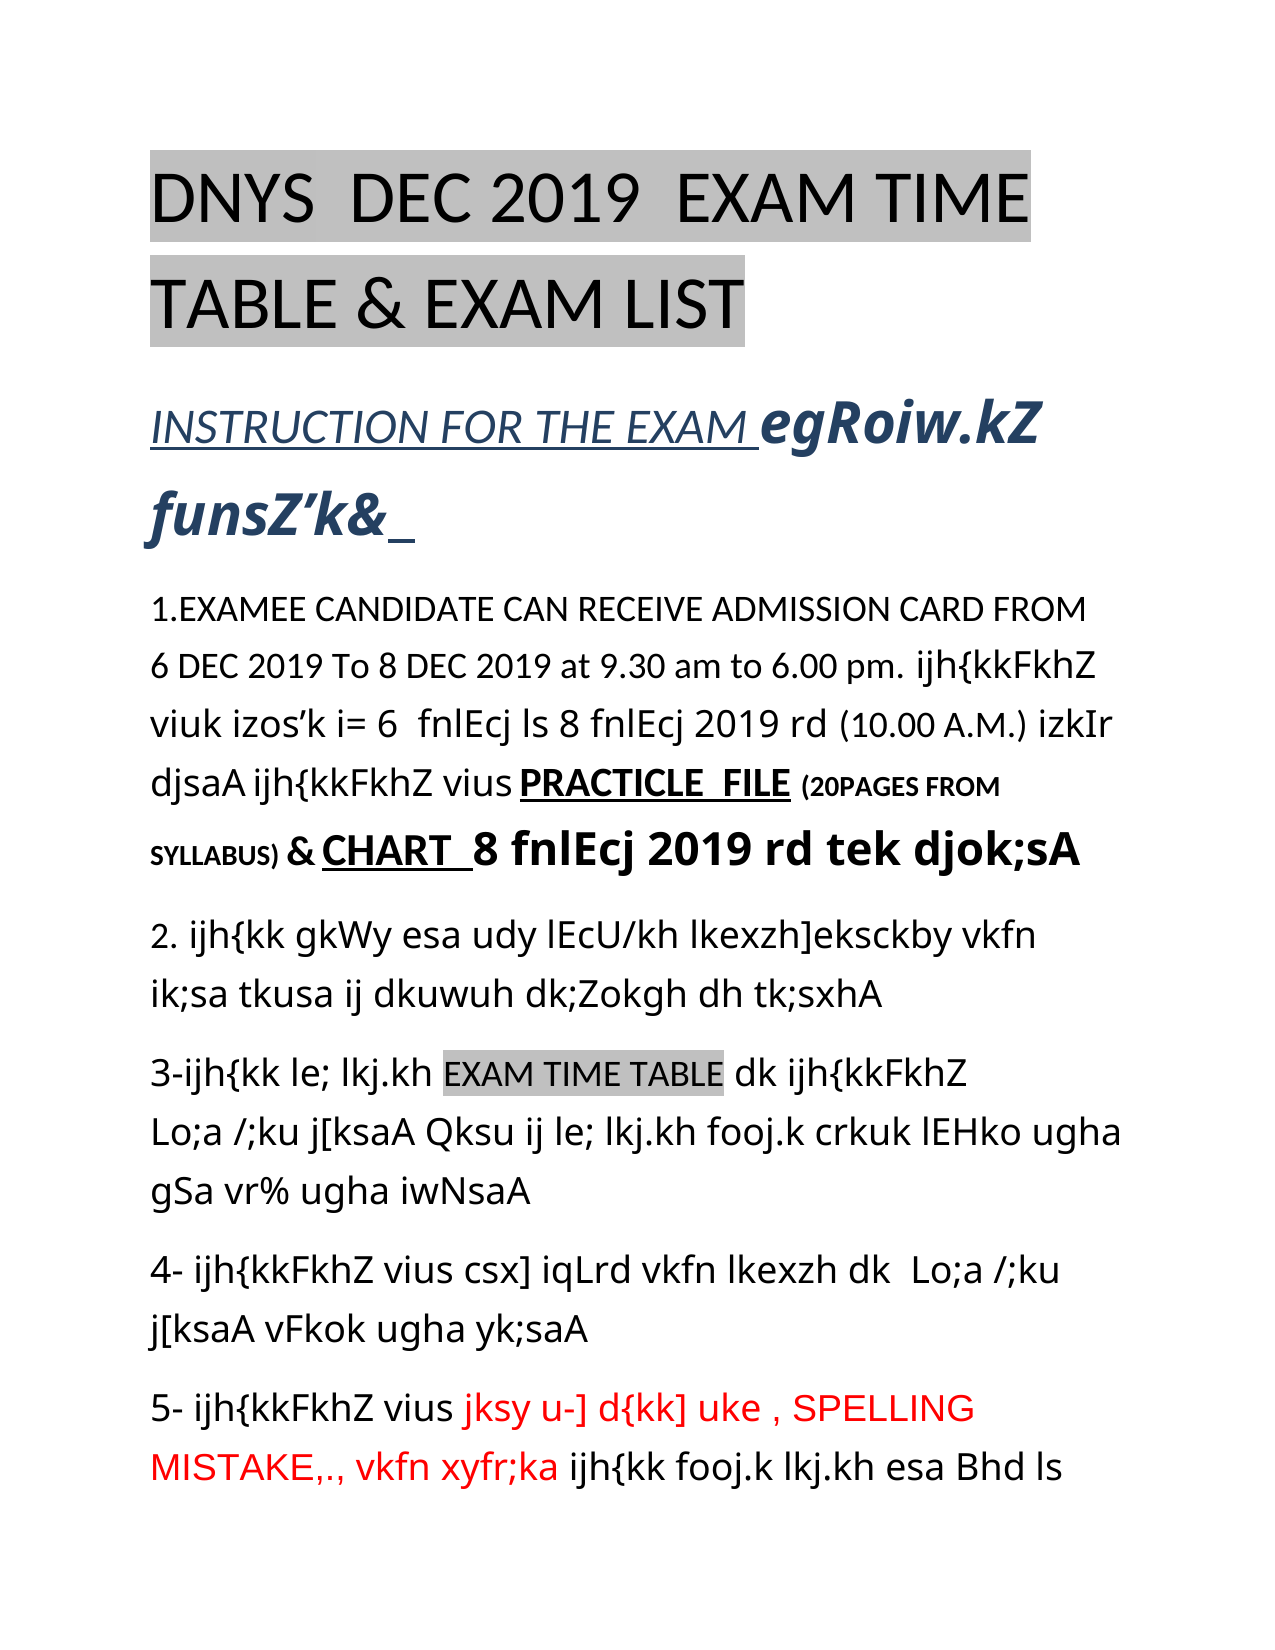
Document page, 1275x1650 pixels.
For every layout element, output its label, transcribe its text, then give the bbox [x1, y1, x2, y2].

text 3-ijh{kk le; lkj.kh EXAM TIME TABLE dk ijh{kkFkhZ Lo;a /;ku j[ksaA Qksu ij le; lkj.kh fooj.k crkuk lEHko ugha gSa vr% ugha iwNsaA [150, 1047, 1125, 1215]
text 4- ijh{kkFkhZ vius csx] iqLrd vkfn lkexzh dk Lo;a /;ku j[ksaA vFkok ugha yk;saA [150, 1243, 1125, 1353]
text 2. ijh{kk gkWy esa udy lEcU/kh lkexzh]eksckby vkfn ik;sa tkusa ij dkuwuh dk;Zokgh dh tk;sxhA [150, 909, 1125, 1018]
text 1.EXAMEE CANDIDATE CAN RECEIVE ADMISSION CARD FROM 6 DEC 2019 To 8 DEC 2019 at 9.30 am to 6.00 pm. ijh{kkFkhZ viuk izos’k i= 6 fnlEcj ls 8 fnlEcj 2019 rd (10.00 A.M.) izkIr djsaA ijh{kkFkhZ vius PRACTICLE FILE (20PAGES FROM SYLLABUS) & CHART 8 fnlEcj 2019 rd tek djok;sA [150, 585, 1125, 878]
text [150, 1382, 1125, 1491]
text INSTRUCTION FOR THE EXAM egRoiw.kZ funsZ’k& [150, 381, 1125, 552]
text DNYS DEC 2019 EXAM TIME TABLE & EXAM LIST [150, 150, 1125, 347]
